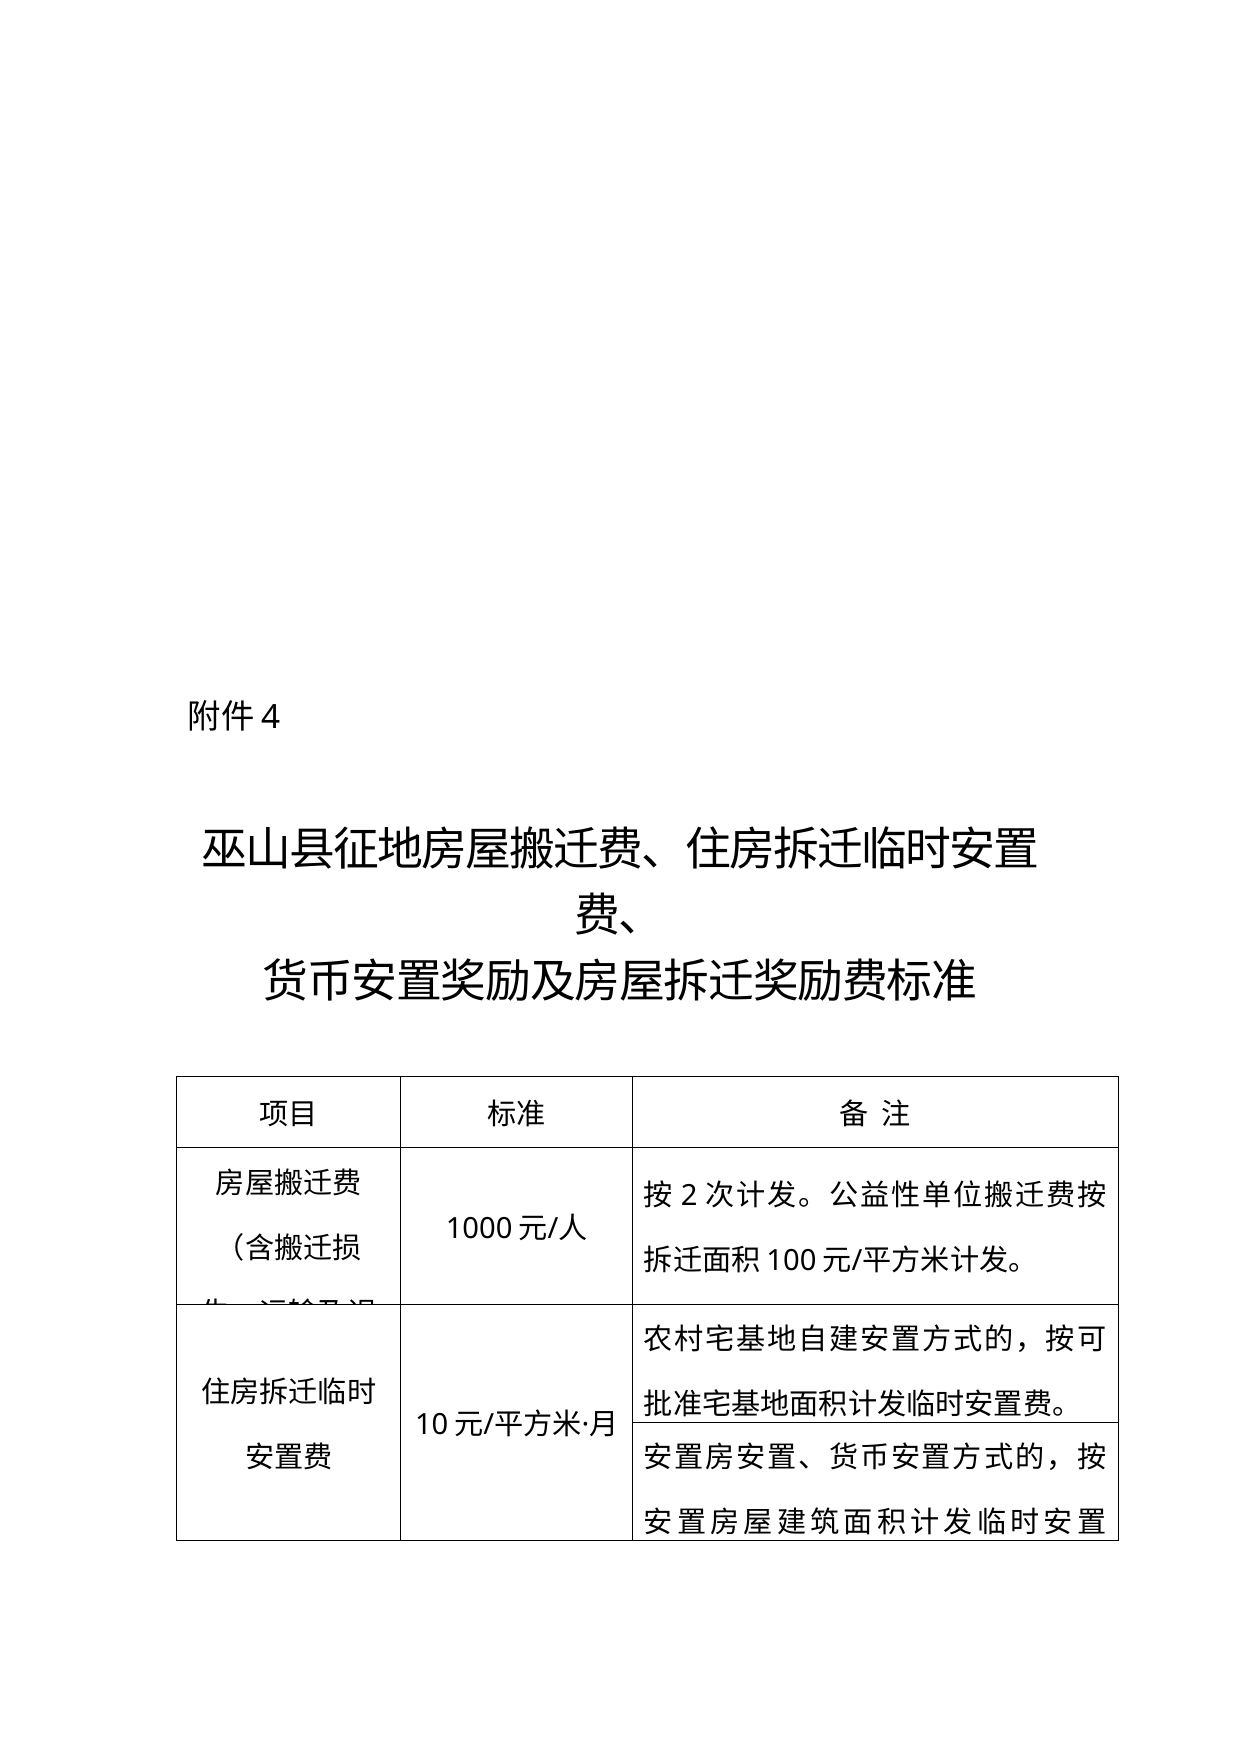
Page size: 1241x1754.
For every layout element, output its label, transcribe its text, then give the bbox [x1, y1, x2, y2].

table_header 项目 [177, 1077, 400, 1147]
table_cell 安置房安置、货币安置方式的，按安置房屋建筑面积计发临时安置费。 [633, 1423, 1118, 1540]
table_header 备 注 [633, 1077, 1118, 1147]
table_cell 1000元/人 [401, 1148, 632, 1303]
table_cell 房屋搬迁费（含搬迁损失、运输及误工费） [177, 1148, 400, 1303]
table_cell 农村宅基地自建安置方式的，按可批准宅基地面积计发临时安置费。 [633, 1305, 1118, 1422]
text 附件4 [187, 682, 1053, 747]
table_header 标准 [401, 1077, 632, 1147]
table_cell 住房拆迁临时安置费 [177, 1305, 400, 1540]
text 巫山县征地房屋搬迁费、住房拆迁临时安置费、 [187, 812, 1053, 945]
text 货币安置奖励及房屋拆迁奖励费标准 [187, 945, 1053, 1011]
table_cell 10元/平方米·月 [401, 1305, 632, 1540]
table_cell 按2次计发。公益性单位搬迁费按拆迁面积100元/平方米计发。 [633, 1148, 1118, 1303]
